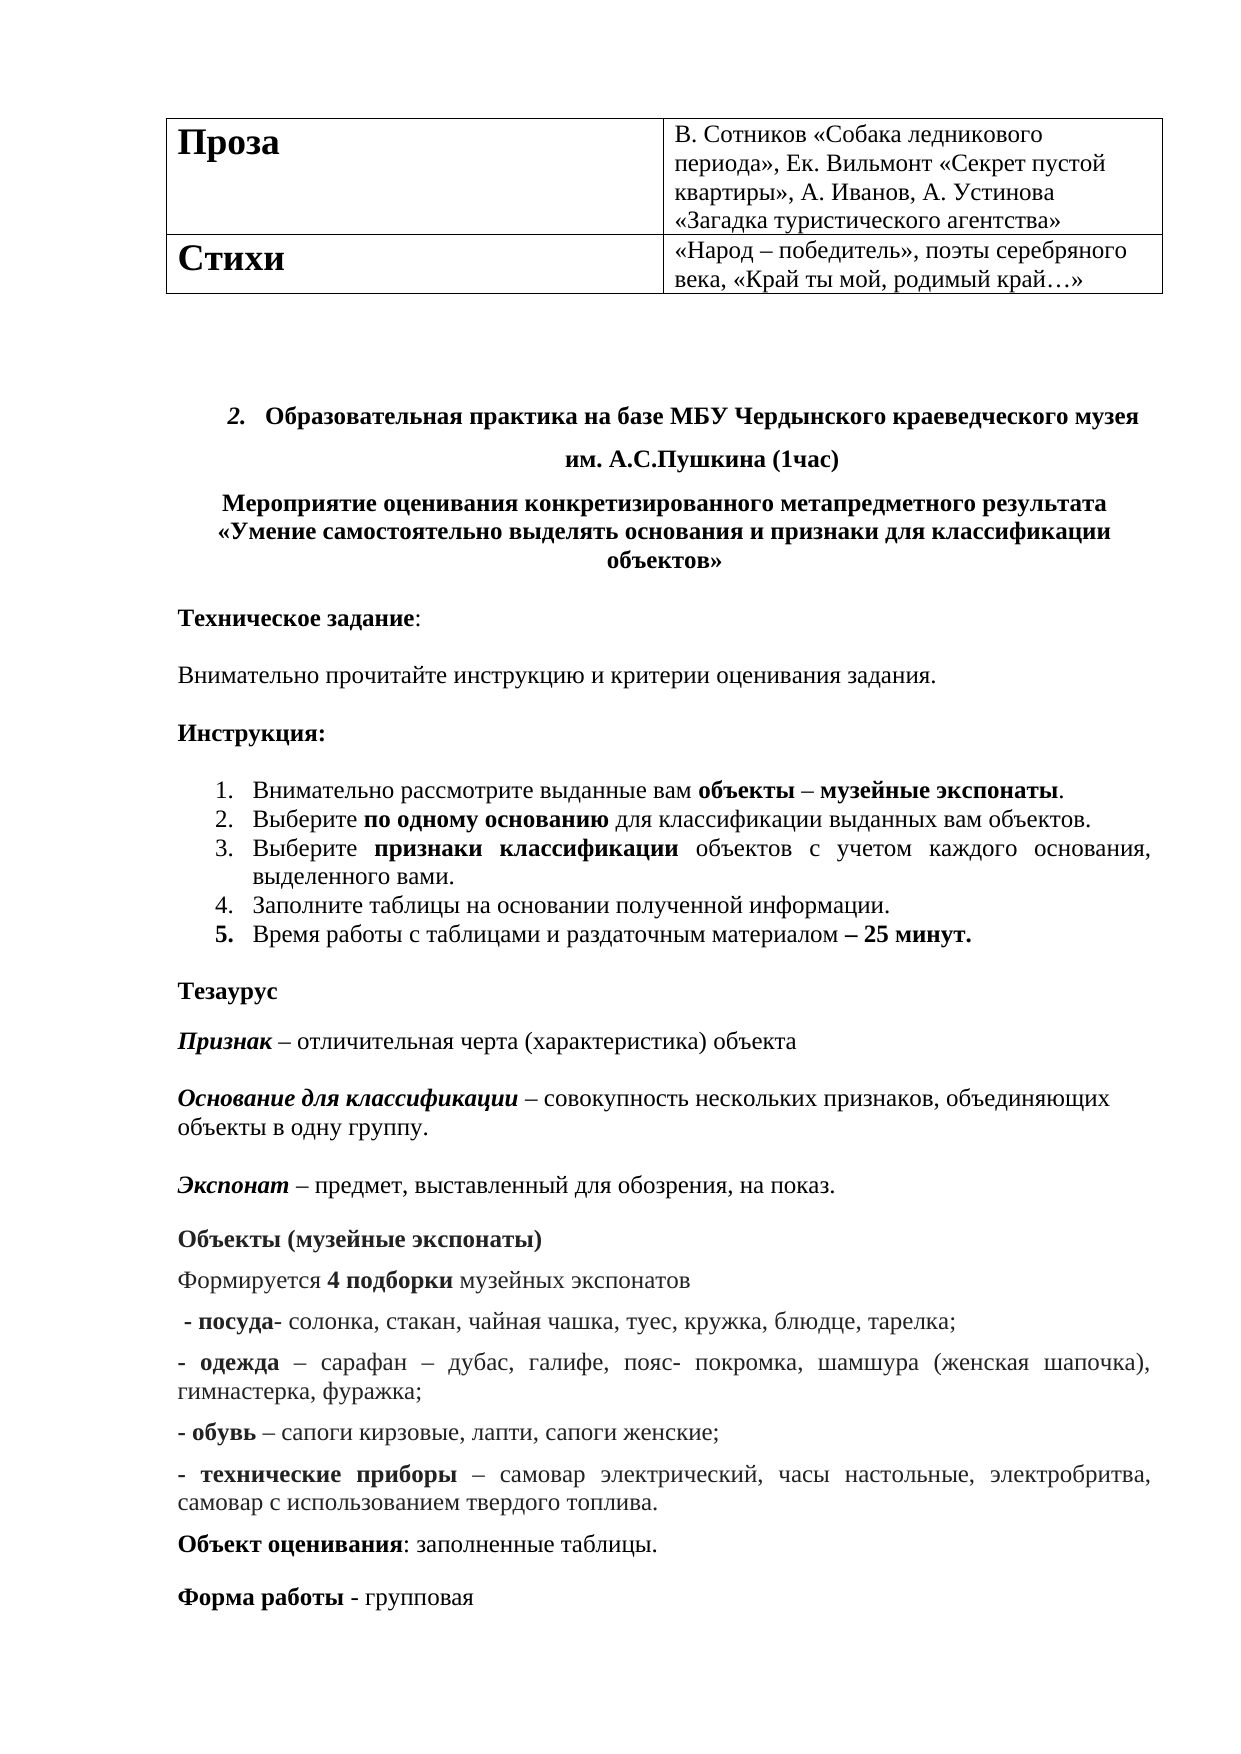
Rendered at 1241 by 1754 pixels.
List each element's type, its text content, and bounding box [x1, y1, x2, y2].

list Выберите по одному основанию для классификации выданных вам объектов. [215, 804, 1152, 833]
table_cell В. Сотников «Собака ледникового периода», Ек. Вильмонт «Секрет пустой квартиры», А. Иванов, А. Устинова «Загадка туристического агентства» [664, 119, 1162, 234]
list Внимательно рассмотрите выданные вам объекты – музейные экспонаты. [215, 775, 1152, 804]
list Заполните таблицы на основании полученной информации. [215, 890, 1152, 919]
text Формируется 4 подборки музейных экспонатов [177, 1265, 1152, 1294]
list Образовательная практика на базе МБУ Чердынского краеведческого музея им. А.С.Пушкина (1час) [215, 401, 1152, 473]
text Экспонат – предмет, выставленный для обозрения, на показ. [177, 1170, 1152, 1198]
text - обувь – сапоги кирзовые, лапти, сапоги женские; [177, 1417, 1152, 1446]
text - посуда- солонка, стакан, чайная чашка, туес, кружка, блюдце, тарелка; [177, 1306, 1152, 1335]
table_cell «Народ – победитель», поэты серебряного века, «Край ты мой, родимый край…» [664, 235, 1162, 293]
table_cell Проза [167, 119, 663, 234]
text Объекты (музейные экспонаты) [177, 1224, 1152, 1252]
list Техническое задание: [177, 603, 1152, 631]
list Инструкция: [177, 718, 1152, 746]
text Основание для классификации – совокупность нескольких признаков, объединяющих объекты в одну группу. [177, 1083, 1152, 1141]
list Внимательно прочитайте инструкцию и критерии оценивания задания. [177, 660, 1152, 689]
text Мероприятие оценивания конкретизированного метапредметного результата [177, 488, 1152, 516]
table_cell Стихи [167, 235, 663, 293]
text Объект оценивания: заполненные таблицы. [177, 1529, 1152, 1557]
text Тезаурус [177, 976, 1152, 1005]
text Форма работы - групповая [177, 1582, 1152, 1611]
text Признак – отличительная черта (характеристика) объекта [177, 1026, 1152, 1055]
list Время работы с таблицами и раздаточным материалом – 25 минут. [215, 919, 1152, 948]
text - технические приборы – самовар электрический, часы настольные, электробритва, самовар с использованием твердого топлива. [177, 1459, 1152, 1516]
text - одежда – сарафан – дубас, галифе, пояс- покромка, шамшура (женская шапочка), гимнастерка, фуражка; [177, 1347, 1152, 1405]
list Выберите признаки классификации объектов с учетом каждого основания, выделенного вами. [215, 833, 1152, 890]
text «Умение самостоятельно выделять основания и признаки для классификации объектов» [177, 516, 1152, 574]
